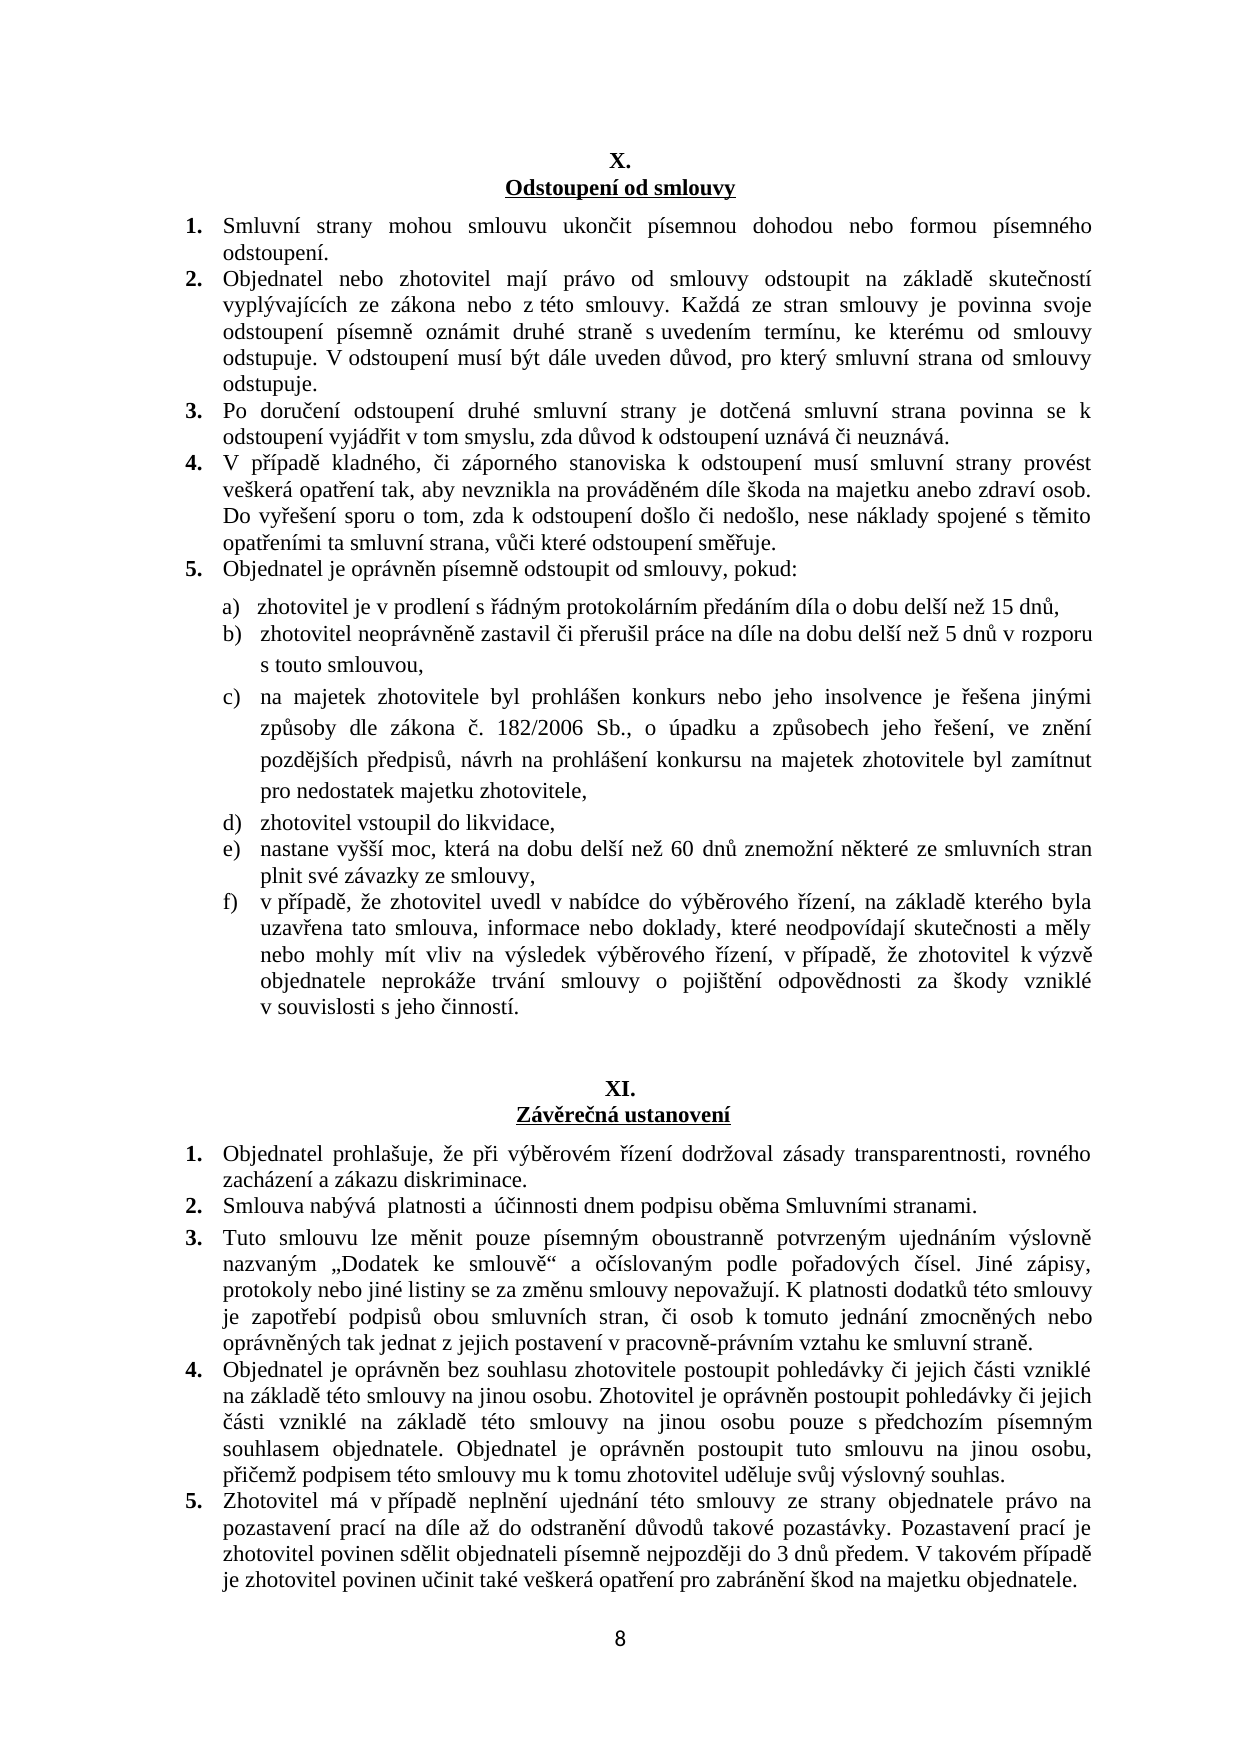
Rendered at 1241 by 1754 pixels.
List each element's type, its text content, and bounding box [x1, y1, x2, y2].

list Objednatel je oprávněn písemně odstoupit od smlouvy, pokud: [185, 555, 1093, 581]
list Tuto smlouvu lze měnit pouze písemným oboustranně potvrzeným ujednáním výslovně nazvaným „Dodatek ke smlouvě“ a očíslovaným podle pořadových čísel. Jiné zápisy, protokoly nebo jiné listiny se za změnu smlouvy nepovažují. K platnosti dodatků této smlouvy je zapotřebí podpisů obou smluvních stran, či osob k tomuto jednání zmocněných nebo oprávněných tak jednat z jejich postavení v pracovně-právním vztahu ke smluvní straně. [185, 1224, 1093, 1356]
text Závěrečná ustanovení [148, 1101, 1093, 1128]
list na majetek zhotovitele byl prohlášen konkurs nebo jeho insolvence je řešena jinými způsoby dle zákona č. 182/2006 Sb., o úpadku a způsobech jeho řešení, ve znění pozdějších předpisů, návrh na prohlášení konkursu na majetek zhotovitele byl zamítnut pro nedostatek majetku zhotovitele, [223, 683, 1093, 804]
list Smlouva nabývá platnosti a účinnosti dnem podpisu oběma Smluvními stranami. [185, 1192, 1093, 1219]
list nastane vyšší moc, která na dobu delší než 60 dnů znemožní některé ze smluvních stran plnit své závazky ze smlouvy, [223, 835, 1093, 888]
text XI. [148, 1075, 1093, 1101]
list zhotovitel vstoupil do likvidace, [223, 809, 1093, 835]
list Objednatel je oprávněn bez souhlasu zhotovitele postoupit pohledávky či jejich části vzniklé na základě této smlouvy na jinou osobu. Zhotovitel je oprávněn postoupit pohledávky či jejich části vzniklé na základě této smlouvy na jinou osobu pouze s předchozím písemným souhlasem objednatele. Objednatel je oprávněn postoupit tuto smlouvu na jinou osobu, přičemž podpisem této smlouvy mu k tomu zhotovitel uděluje svůj výslovný souhlas. [185, 1356, 1093, 1487]
list Po doručení odstoupení druhé smluvní strany je dotčená smluvní strana povinna se k odstoupení vyjádřit v tom smyslu, zda důvod k odstoupení uznává či neuznává. [185, 397, 1093, 449]
list Smluvní strany mohou smlouvu ukončit písemnou dohodou nebo formou písemného odstoupení. [185, 212, 1093, 265]
list zhotovitel neoprávněně zastavil či přerušil práce na díle na dobu delší než 5 dnů v rozporu s touto smlouvou, [223, 619, 1093, 677]
text X. [148, 148, 1093, 174]
text Odstoupení od smlouvy [148, 174, 1093, 200]
list Objednatel prohlašuje, že při výběrovém řízení dodržoval zásady transparentnosti, rovného zacházení a zákazu diskriminace. [185, 1139, 1093, 1192]
text a) zhotovitel je v prodlení s řádným protokolárním předáním díla o dobu delší než 15 dnů, [148, 593, 1093, 619]
list Zhotovitel má v případě neplnění ujednání této smlouvy ze strany objednatele právo na pozastavení prací na díle až do odstranění důvodů takové pozastávky. Pozastavení prací je zhotovitel povinen sdělit objednateli písemně nejpozději do 3 dnů předem. V takovém případě je zhotovitel povinen učinit také veškerá opatření pro zabránění škod na majetku objednatele. [185, 1487, 1093, 1593]
list V případě kladného, či záporného stanoviska k odstoupení musí smluvní strany provést veškerá opatření tak, aby nevznikla na prováděném díle škoda na majetku anebo zdraví osob. Do vyřešení sporu o tom, zda k odstoupení došlo či nedošlo, nese náklady spojené s těmito opatřeními ta smluvní strana, vůči které odstoupení směřuje. [185, 449, 1093, 555]
list Objednatel nebo zhotovitel mají právo od smlouvy odstoupit na základě skutečností vyplývajících ze zákona nebo z této smlouvy. Každá ze stran smlouvy je povinna svoje odstoupení písemně oznámit druhé straně s uvedením termínu, ke kterému od smlouvy odstupuje. V odstoupení musí být dále uveden důvod, pro který smluvní strana od smlouvy odstupuje. [185, 265, 1093, 397]
list v případě, že zhotovitel uvedl v nabídce do výběrového řízení, na základě kterého byla uzavřena tato smlouva, informace nebo doklady, které neodpovídají skutečnosti a měly nebo mohly mít vliv na výsledek výběrového řízení, v případě, že zhotovitel k výzvě objednatele neprokáže trvání smlouvy o pojištění odpovědnosti za škody vzniklé v souvislosti s jeho činností. [223, 888, 1093, 1020]
